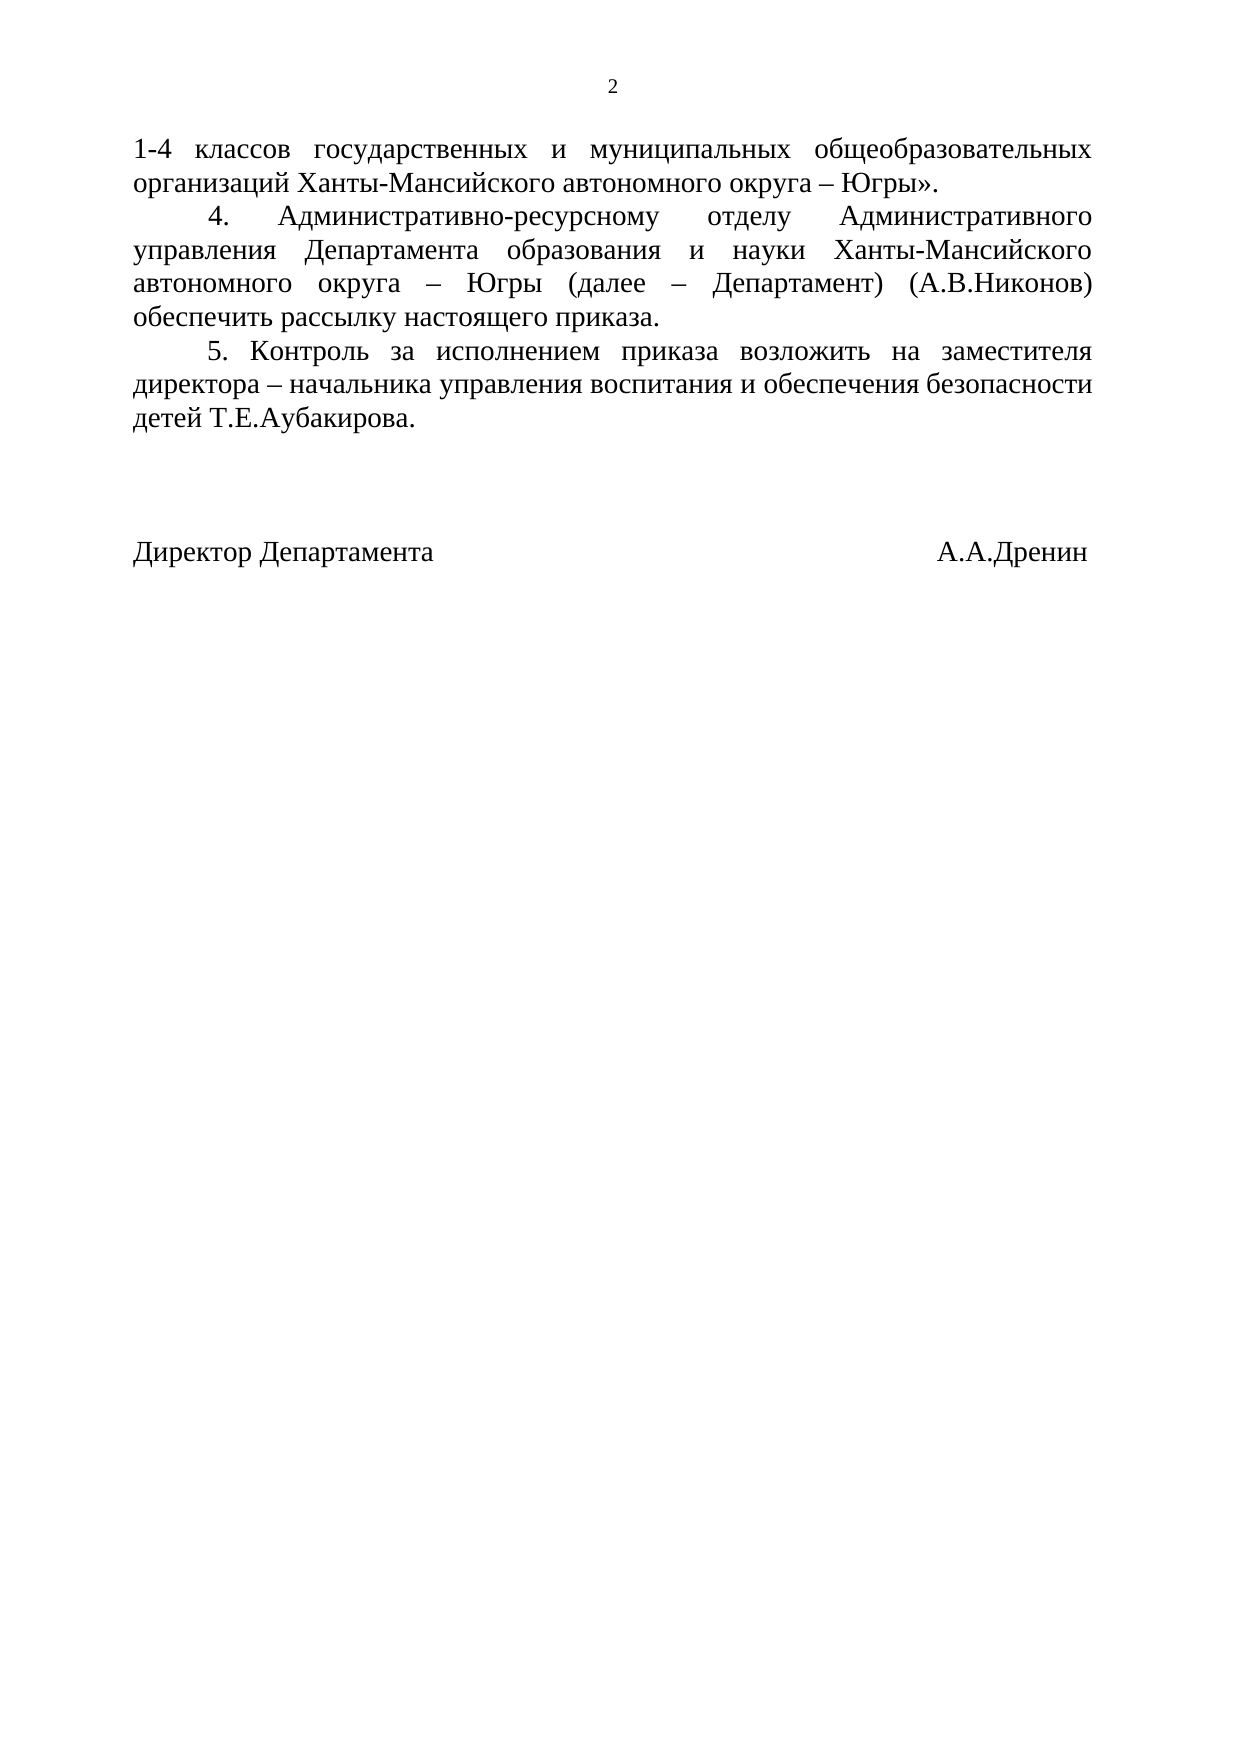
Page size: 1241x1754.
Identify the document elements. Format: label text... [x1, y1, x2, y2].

text Директор Департамента А.А.Дренин [133, 534, 1093, 567]
text 5. Контроль за исполнением приказа возложить на заместителя директора – начальника управления воспитания и обеспечения безопасности детей Т.Е.Аубакирова. [133, 333, 1093, 433]
text 1-4 классов государственных и муниципальных общеобразовательных организаций Ханты-Мансийского автономного округа – Югры». [133, 131, 1093, 198]
text 4. Административно-ресурсному отделу Административного управления Департамента образования и науки Ханты-Мансийского автономного округа – Югры (далее – Департамент) (А.В.Никонов) обеспечить рассылку настоящего приказа. [133, 198, 1093, 333]
